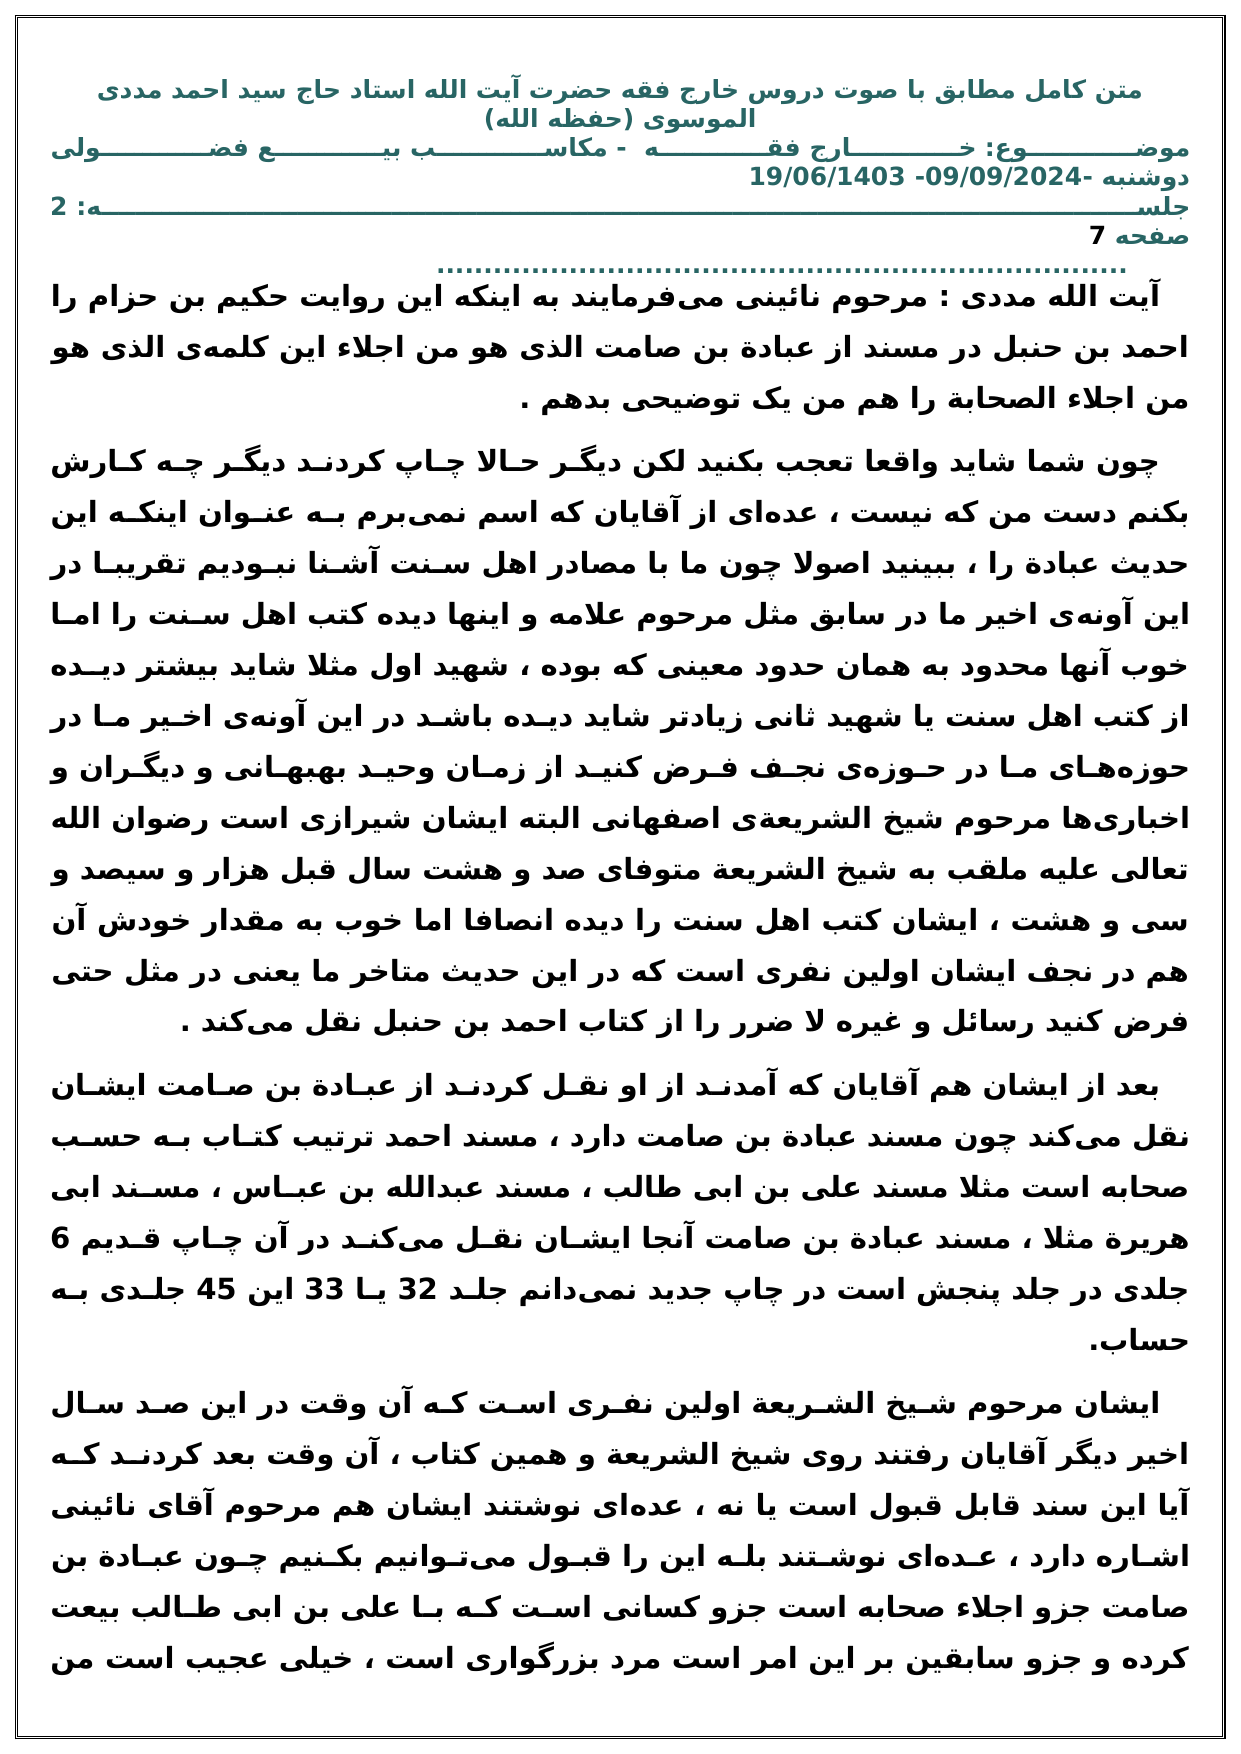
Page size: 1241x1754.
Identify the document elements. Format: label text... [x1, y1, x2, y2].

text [50, 1386, 1190, 1675]
text چون شما شاید واقعا تعجب بکنید لکن دیگر حالا چاپ کردند دیگر چه کارش بکنم دست من که نیست ، عده‌ای از آقایان که اسم نمی‌برم به عنوان اینکه این حدیث عبادة را ، ببینید اصولا چون ما با مصادر اهل سنت آشنا نبودیم تقریبا در این آونه‌ی اخیر ما در سابق مثل مرحوم علامه و اینها دیده کتب اهل سنت را اما خوب آنها محدود به همان حدود معینی که بوده ، شهید اول مثلا شاید بیشتر دیده از کتب اهل سنت یا شهید ثانی زیادتر شاید دیده باشد در این آونه‌ی اخیر ما در حوزه‌های ما در حوزه‌ی نجف فرض کنید از زمان وحید بهبهانی و دیگران و اخباری‌ها مرحوم شیخ الشریعة‌ی اصفهانی البته ایشان شیرازی است رضوان الله تعالی علیه ملقب به شیخ الشریعة متوفای صد و هشت سال قبل هزار و سیصد و سی و هشت ، ایشان کتب اهل سنت را دیده انصافا اما خوب به مقدار خودش آن هم در نجف ایشان اولین نفری است که در این حدیث متاخر ما یعنی در مثل حتی فرض کنید رسائل و غیره لا ضرر را از کتاب احمد بن حنبل نقل می‌کند . [50, 444, 1190, 1039]
text آیت الله مددی : مرحوم نائینی می‌فرمایند به اینکه این روایت حکیم بن حزام را احمد بن حنبل در مسند از عبادة بن صامت الذی هو من اجلاء این کلمه‌ی الذی هو من اجلاء الصحابة را هم من یک توضیحی بدهم . [50, 279, 1190, 415]
text بعد از ایشان هم آقایان که آمدند از او نقل کردند از عبادة بن صامت ایشان نقل می‌کند چون مسند عبادة بن صامت دارد ، مسند احمد ترتیب کتاب به حسب صحابه است مثلا مسند علی بن ابی طالب ، مسند عبدالله بن عباس ، مسند ابی هریرة مثلا ، مسند عبادة بن صامت آنجا ایشان نقل می‌کند در آن چاپ قدیم 6 جلدی در جلد پنجش است در چاپ جدید نمی‌دانم جلد 32 یا 33 این 45 جلدی به حساب. [50, 1068, 1190, 1357]
